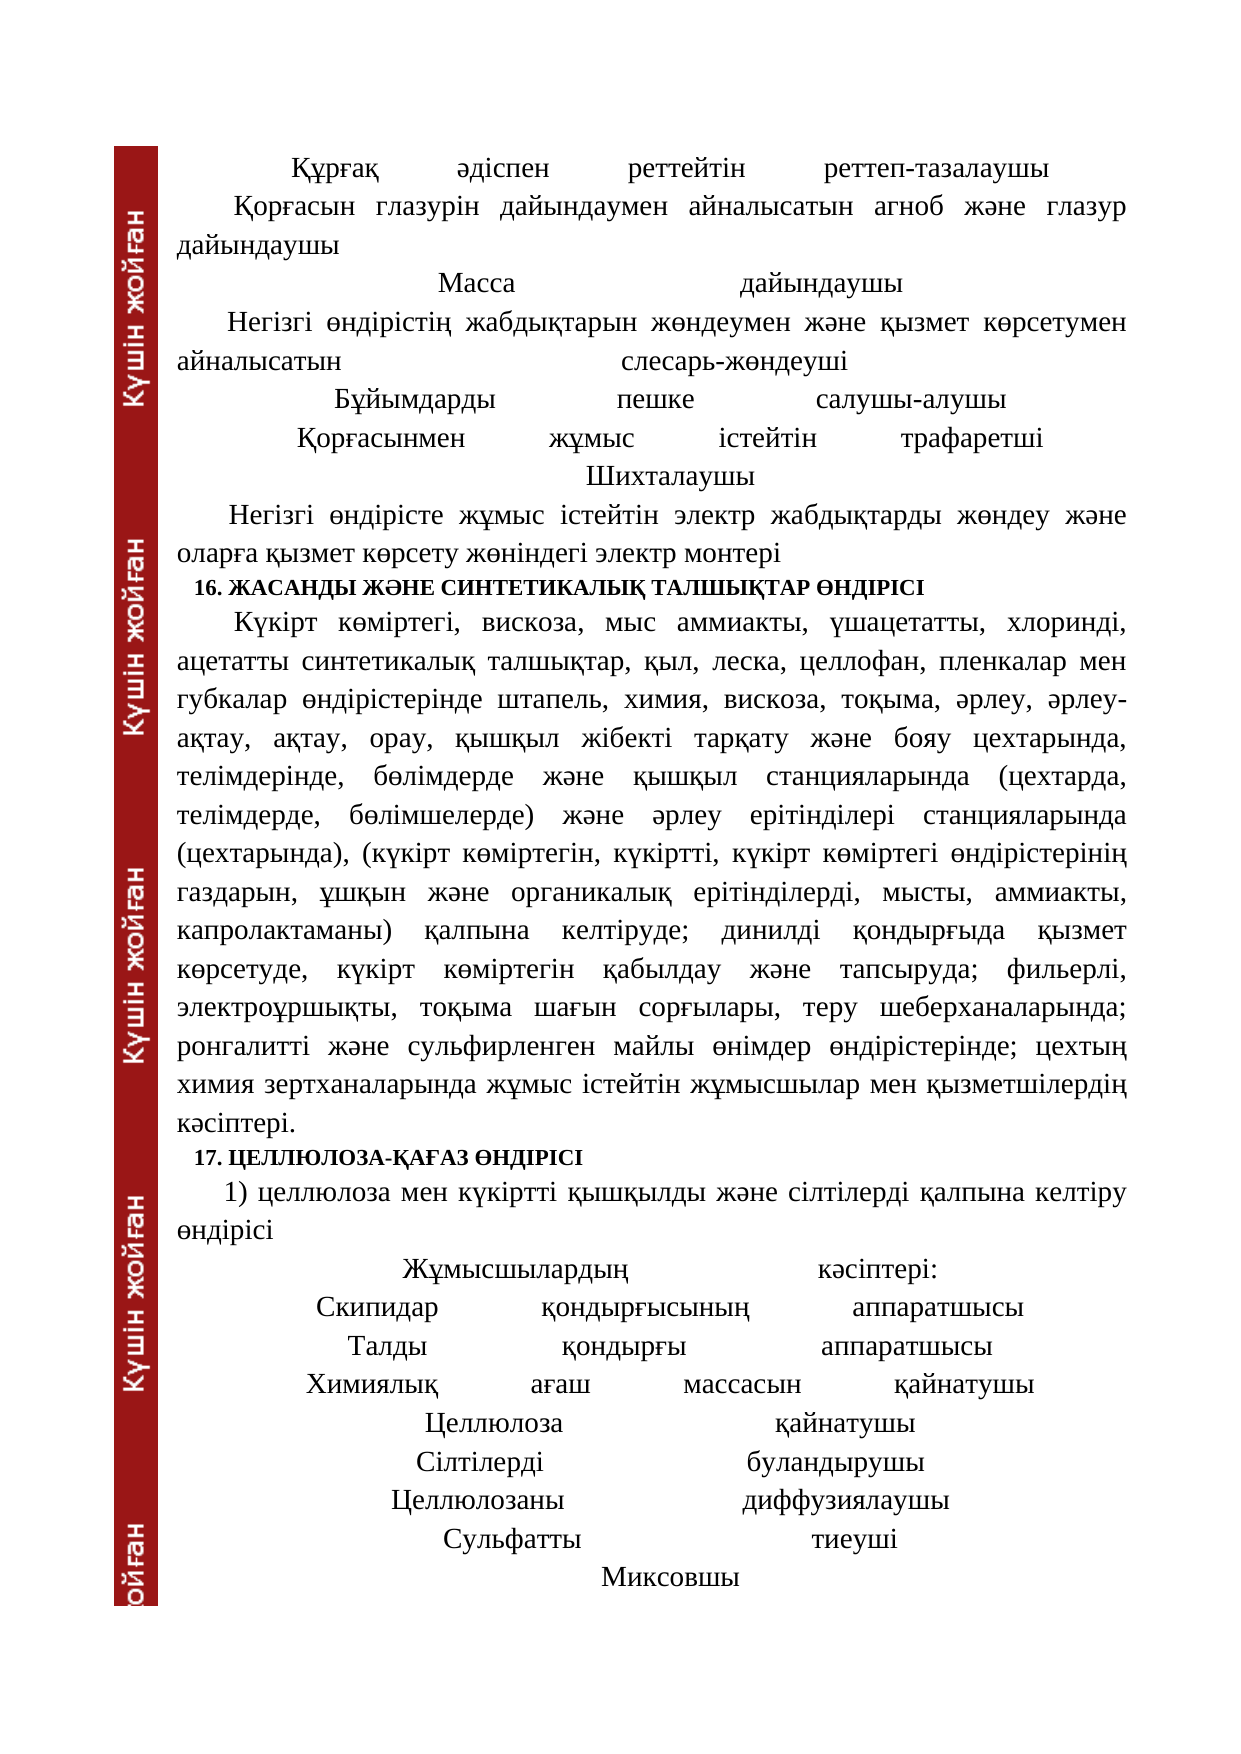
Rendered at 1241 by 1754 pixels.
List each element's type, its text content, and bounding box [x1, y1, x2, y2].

picture [114, 146, 158, 150]
text 17. ЦЕЛЛЮЛОЗА-ҚАҒАЗ ӨНДIРІСІ [112, 1144, 1128, 1170]
text 16. ЖАСАНДЫ ЖӘНЕ СИНТЕТИКАЛЫҚ ТАЛШЫҚТАР ӨНДIРIСI [112, 574, 1128, 600]
picture [114, 569, 158, 574]
picture [114, 600, 158, 604]
picture [114, 1593, 158, 1606]
picture [114, 1139, 158, 1144]
picture [114, 1170, 158, 1174]
text Күкiрт көмiртегi, вискоза, мыс аммиакты, үшацетатты, хлориндi, ацетатты синтетикалық талшықтар, қыл, леска, целлофан, пленкалар мен губкалар өндiрiстерiнде штапель, химия, вискоза, тоқыма, әрлеу, әрлеу-ақтау, ақтау, орау, қышқыл жібектi тарқату және бояу цехтарында, телiмдерiнде, бөлiмдерде және қышқыл станцияларында (цехтарда, телiмдерде, бөлiмшелерде) және әрлеу ерiтiндiлерi станцияларында (цехтарында), (күкiрт көмiртегiн, күкіртті, күкiрт көмiртегi өндiрiстерiнiң газдарын, ұшқын және органикалық ерiтiндiлердi, мысты, аммиакты, капролактаманы) қалпына келтiруде; динилдi қондырғыда қызмет көрсетуде, күкірт көмiртегiн қабылдау және тапсыруда; фильерлi, электроұршықты, тоқыма шағын сорғылары, теру шеберханаларында; ронгалиттi және сульфирленген майлы өнiмдер өндiрiстерiнде; цехтың химия зертханаларында жұмыс iстейтiн жұмысшылар мен қызметшiлердiң кәсiптерi. [112, 604, 1128, 1139]
